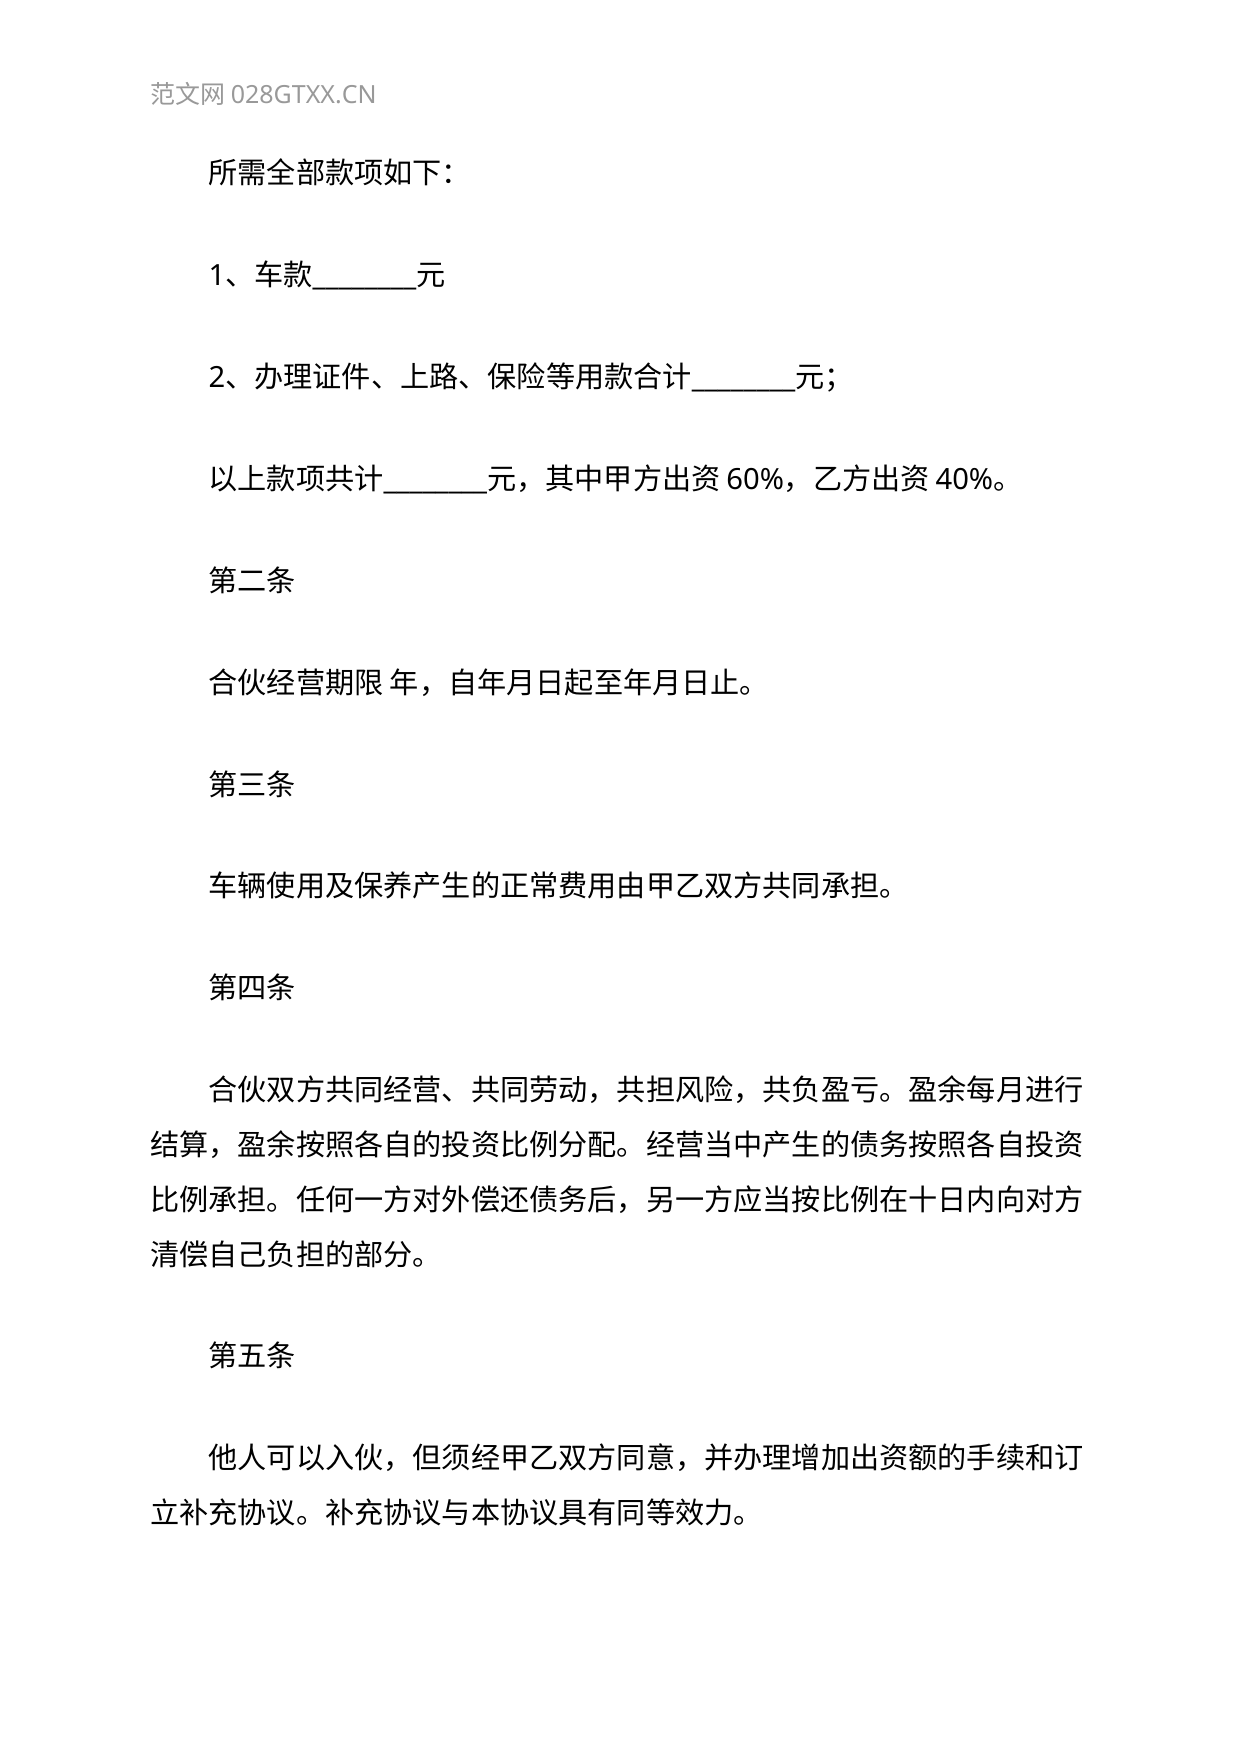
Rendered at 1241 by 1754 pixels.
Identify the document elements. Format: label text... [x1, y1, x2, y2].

text 车辆使用及保养产生的正常费用由甲乙双方共同承担。 [150, 863, 1090, 905]
text 合伙经营期限 年，自年月日起至年月日止。 [150, 659, 1090, 702]
text 2、办理证件、上路、保险等用款合计________元； [150, 354, 1090, 396]
text 第二条 [150, 558, 1090, 600]
text 第五条 [150, 1333, 1090, 1375]
text 合伙双方共同经营、共同劳动，共担风险，共负盈亏。盈余每月进行结算，盈余按照各自的投资比例分配。经营当中产生的债务按照各自投资比例承担。任何一方对外偿还债务后，另一方应当按比例在十日内向对方清偿自己负担的部分。 [150, 1067, 1090, 1273]
text 以上款项共计________元，其中甲方出资60%，乙方出资40%。 [150, 456, 1090, 498]
text 所需全部款项如下： [150, 150, 1090, 192]
text 第三条 [150, 761, 1090, 803]
text 1、车款________元 [150, 252, 1090, 294]
text 他人可以入伙，但须经甲乙双方同意，并办理增加出资额的手续和订立补充协议。补充协议与本协议具有同等效力。 [150, 1435, 1090, 1532]
text 第四条 [150, 965, 1090, 1007]
